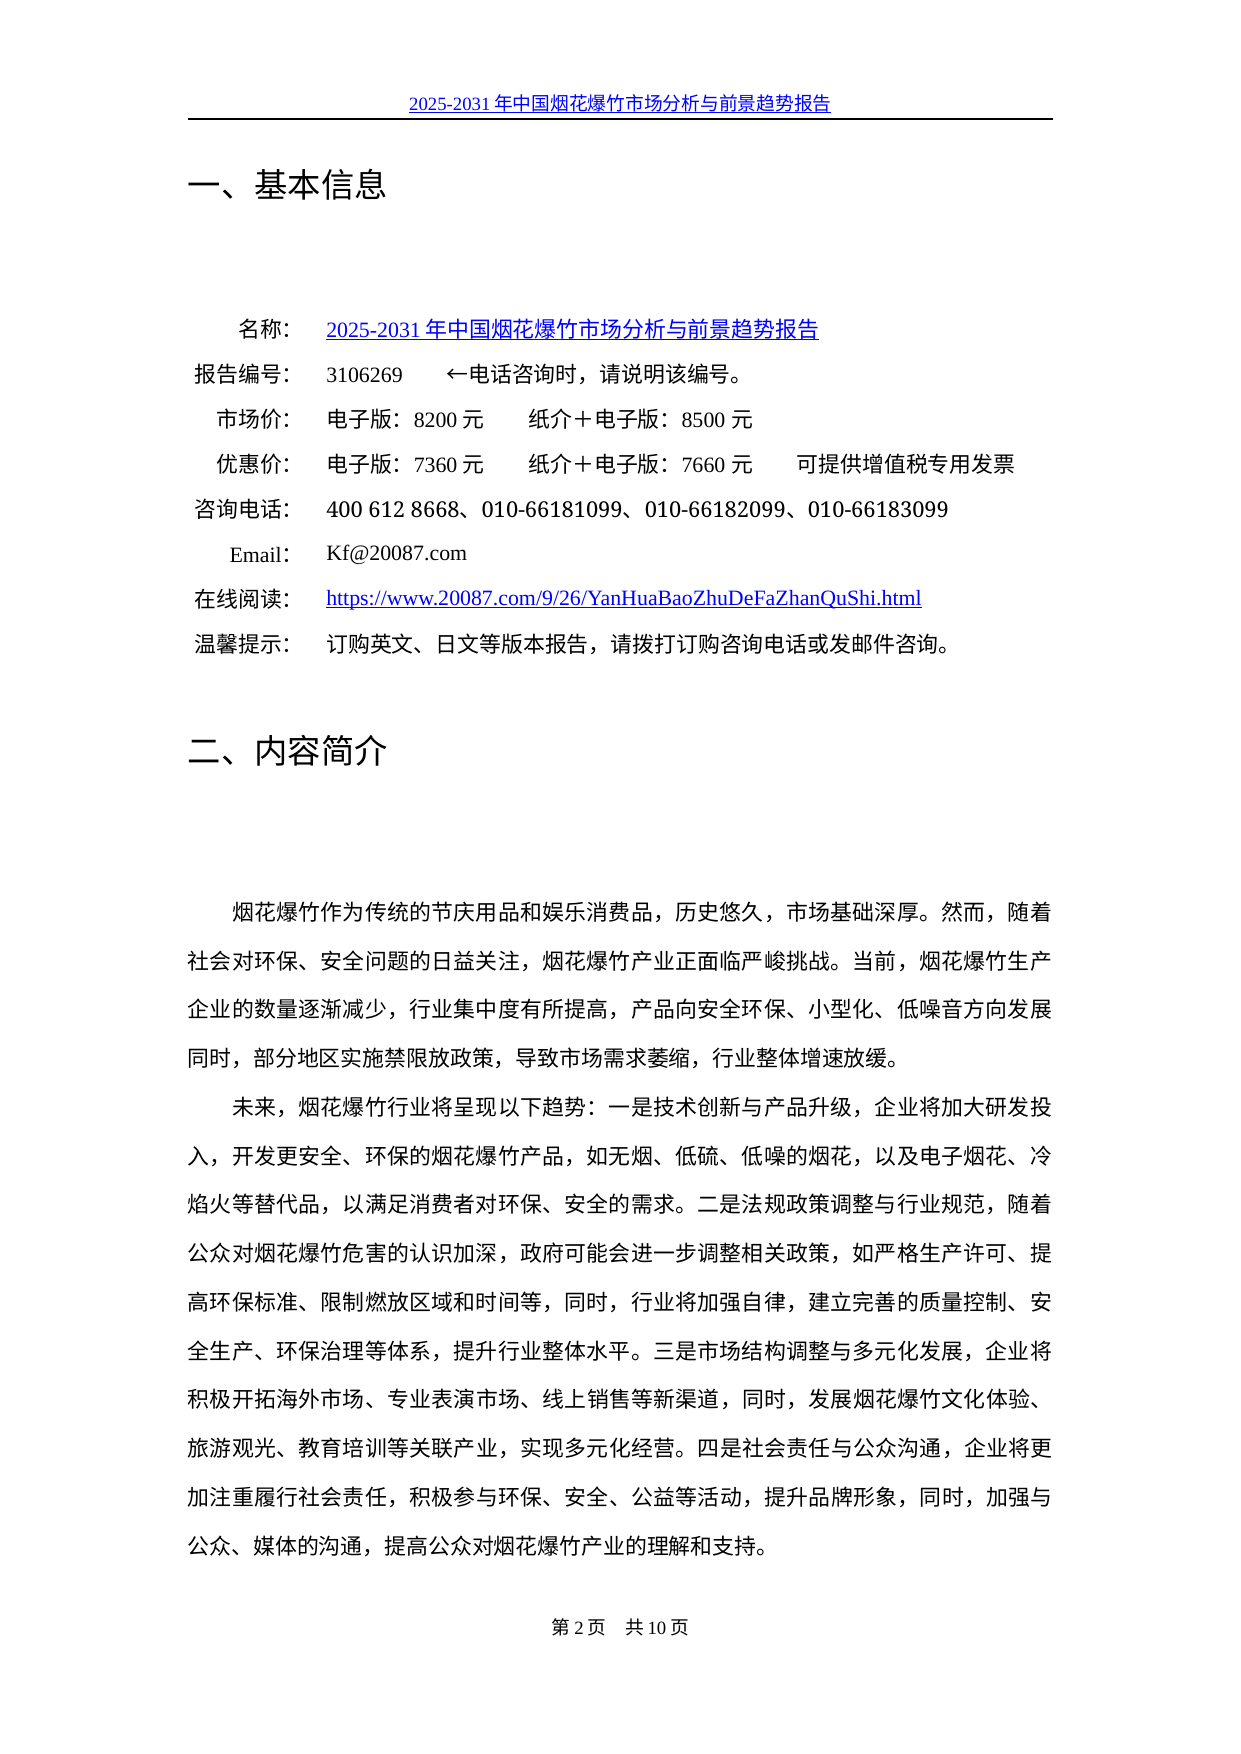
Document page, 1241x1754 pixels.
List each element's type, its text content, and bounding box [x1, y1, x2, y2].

title 一、基本信息 [187, 150, 1053, 215]
table_cell 400 612 8668、010-66181099、010-66182099、010-66183099 [315, 492, 1073, 537]
table_cell 电子版：7360 元 纸介＋电子版：7660 元 可提供增值税专用发票 [315, 447, 1073, 492]
table_cell 咨询电话： [167, 492, 315, 537]
table_cell [315, 582, 1073, 627]
title 二、内容简介 [187, 717, 1053, 782]
table_cell Email： [167, 537, 315, 582]
table_cell 市场价： [167, 402, 315, 447]
table_cell 在线阅读： [167, 582, 315, 627]
table_cell 电子版：8200 元 纸介＋电子版：8500 元 [315, 402, 1073, 447]
table_cell 订购英文、日文等版本报告，请拨打订购咨询电话或发邮件咨询。 [315, 627, 1073, 672]
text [187, 894, 1053, 1561]
table_cell 3106269 ←电话咨询时，请说明该编号。 [315, 357, 1073, 402]
table_header 2025-2031年中国烟花爆竹市场分析与前景趋势报告 [315, 312, 1073, 357]
table_cell Kf@20087.com [315, 537, 1073, 582]
table_cell 报告编号： [167, 357, 315, 402]
table_cell 温馨提示： [167, 627, 315, 672]
table_cell 优惠价： [167, 447, 315, 492]
table_header 名称： [167, 312, 315, 357]
